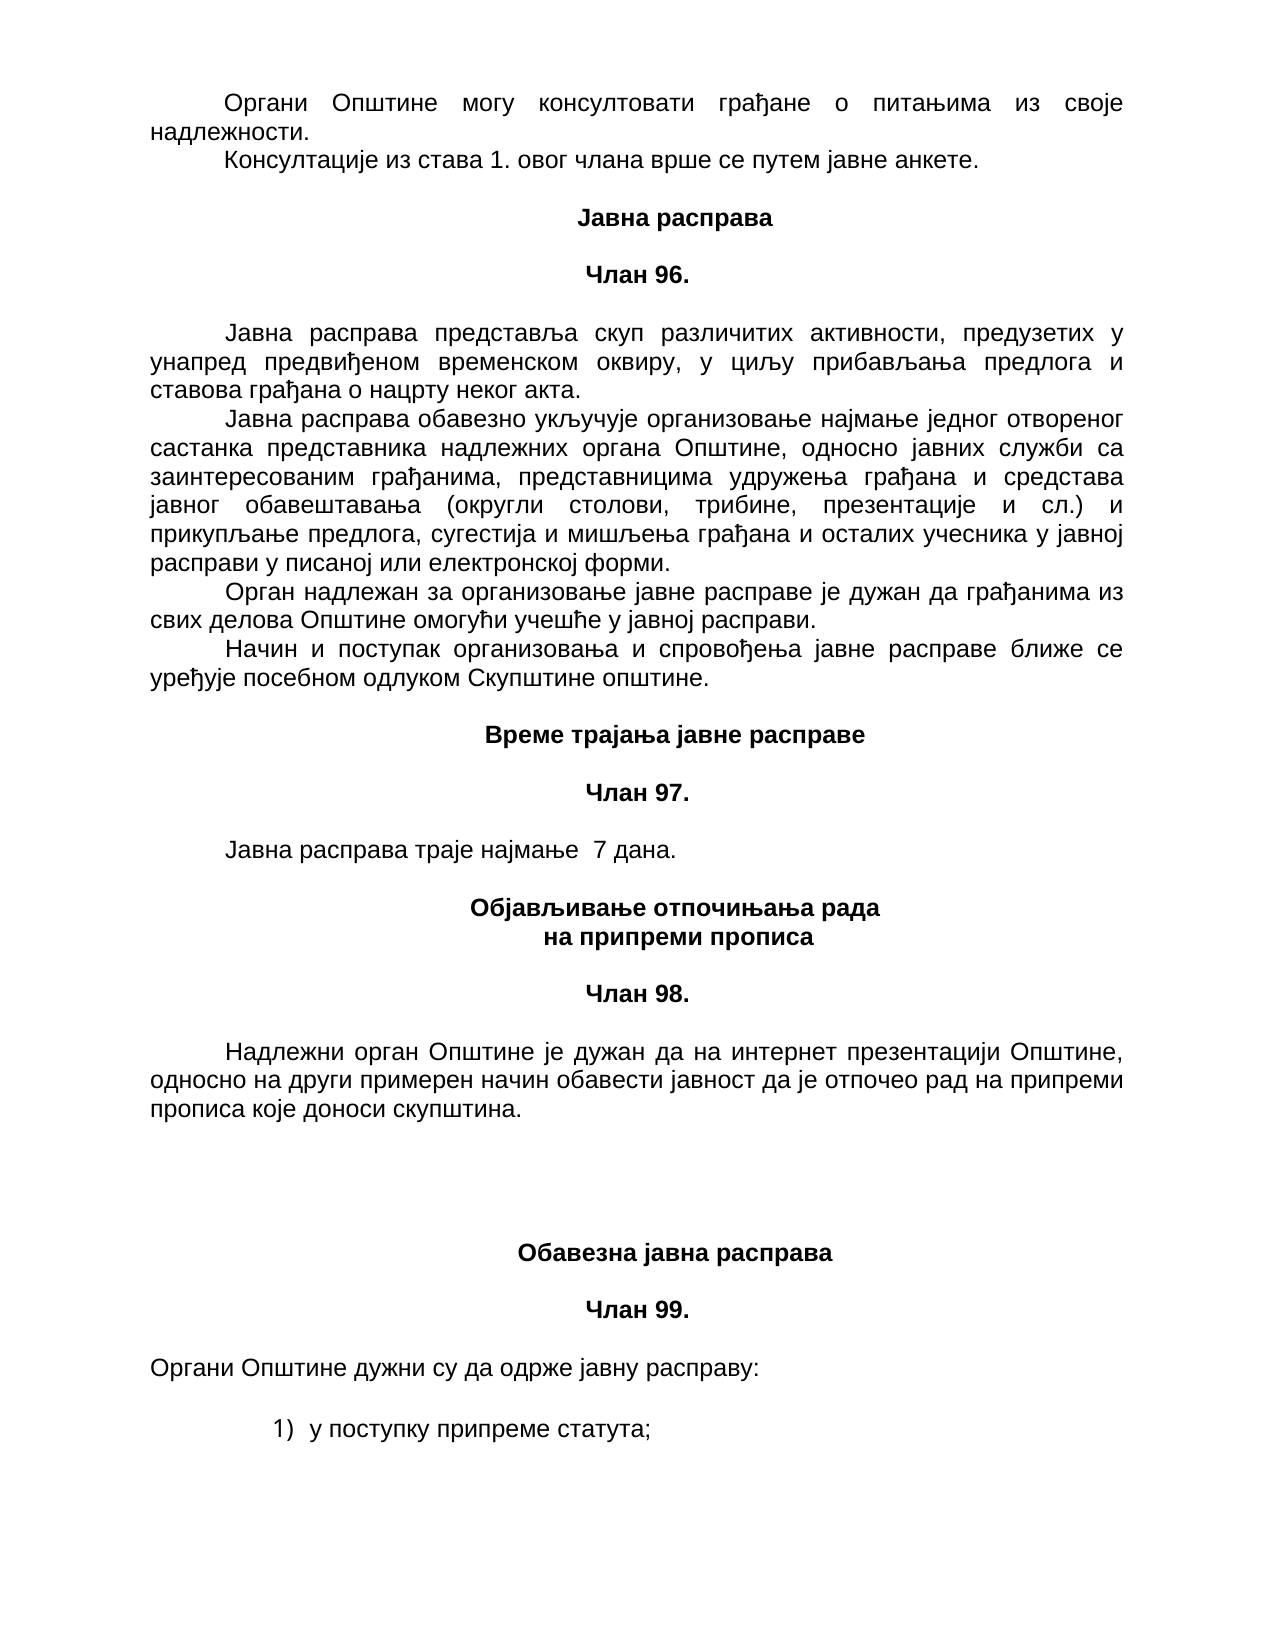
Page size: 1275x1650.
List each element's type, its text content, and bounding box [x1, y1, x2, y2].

text Члан 99. [150, 1295, 1125, 1324]
text Члан 97. [150, 778, 1125, 807]
text Органи Општине могу консултовати грађане о питањима из своје надлежности. [150, 88, 1125, 145]
text Члан 96. [150, 260, 1125, 289]
text Јавна расправа представља скуп различитих активности, предузетих у унапред предвиђеном временском оквиру, у циљу прибављања предлога и ставова грађана о нацрту неког акта. [150, 318, 1125, 404]
text Члан 98. [150, 979, 1125, 1008]
text на припреми прописа [150, 922, 1125, 950]
text Орган надлежан за организовање јавне расправе је дужан да грађанима из свих делова Општине омогући учешће у јавној расправи. [150, 577, 1125, 634]
text Консултације из става 1. овог члана врше се путем јавне анкете. [150, 145, 1125, 174]
text Објављивање отпочињања рада [150, 893, 1125, 922]
text Време трајања јавне расправе [150, 720, 1125, 749]
text Надлежни орган Општине је дужан да на интернет презентацији Општине, односно на други примерен начин обавести јавност да је отпочео рад на припреми прописа које доноси скупштина. [150, 1037, 1125, 1123]
text Органи Општине дужни су да одрже јавну расправу: [150, 1353, 1125, 1382]
text Обавезна јавна расправа [150, 1238, 1125, 1267]
list у поступку припреме статута; [272, 1410, 1125, 1444]
text Јавна расправа [150, 203, 1125, 232]
text Јавна расправа обавезно укључује организовање најмање једног отвореног састанка представника надлежних органа Општине, односно јавних служби са заинтересованим грађанима, представницима удружења грађана и средстава јавног обавештавања (округли столови, трибине, презентације и сл.) и прикупљање предлога, сугестија и мишљења грађана и осталих учесника у јавној расправи у писаној или електронској форми. [150, 404, 1125, 577]
text Јавна расправа траје најмање 7 дана. [150, 835, 1125, 864]
text Начин и поступак организовања и спровођења јавне расправе ближе се уређује посебном одлуком Скупштине општине. [150, 634, 1125, 692]
